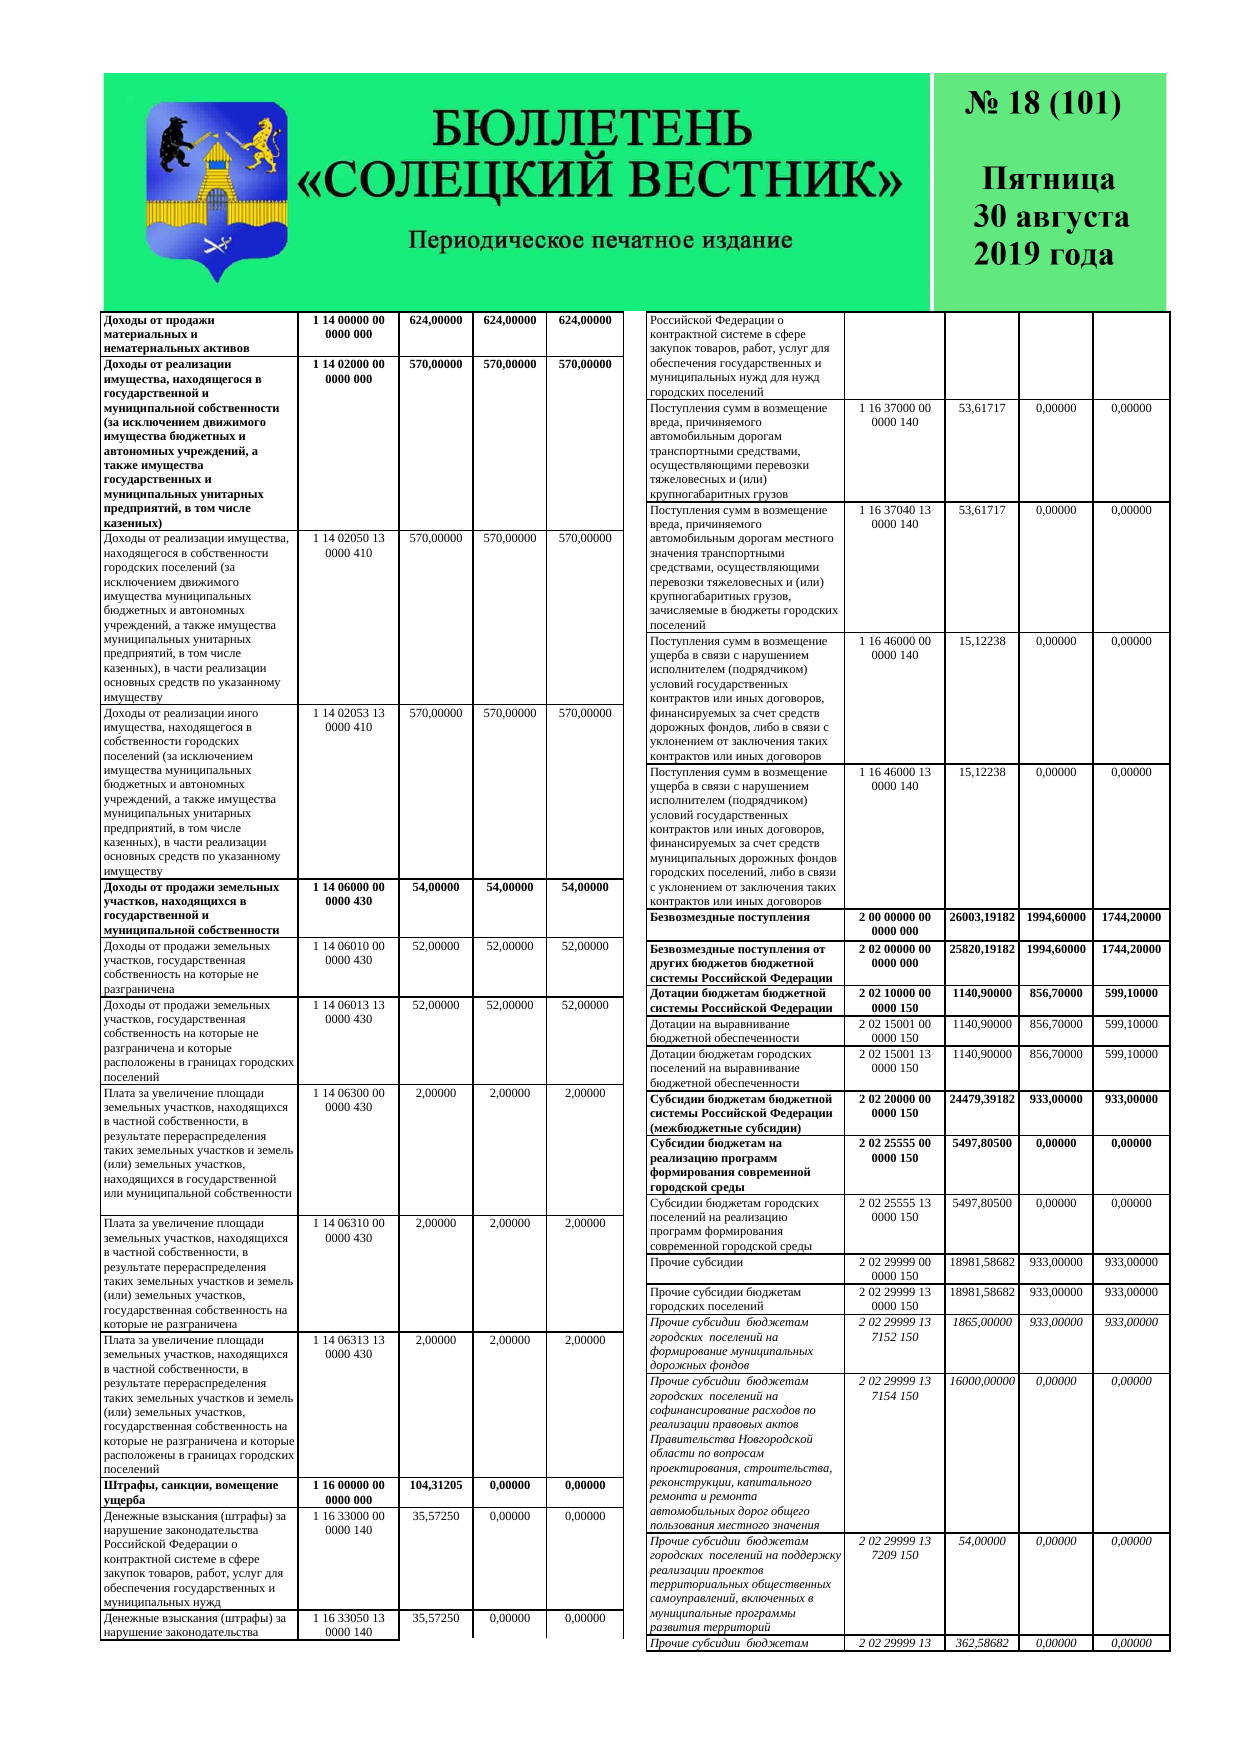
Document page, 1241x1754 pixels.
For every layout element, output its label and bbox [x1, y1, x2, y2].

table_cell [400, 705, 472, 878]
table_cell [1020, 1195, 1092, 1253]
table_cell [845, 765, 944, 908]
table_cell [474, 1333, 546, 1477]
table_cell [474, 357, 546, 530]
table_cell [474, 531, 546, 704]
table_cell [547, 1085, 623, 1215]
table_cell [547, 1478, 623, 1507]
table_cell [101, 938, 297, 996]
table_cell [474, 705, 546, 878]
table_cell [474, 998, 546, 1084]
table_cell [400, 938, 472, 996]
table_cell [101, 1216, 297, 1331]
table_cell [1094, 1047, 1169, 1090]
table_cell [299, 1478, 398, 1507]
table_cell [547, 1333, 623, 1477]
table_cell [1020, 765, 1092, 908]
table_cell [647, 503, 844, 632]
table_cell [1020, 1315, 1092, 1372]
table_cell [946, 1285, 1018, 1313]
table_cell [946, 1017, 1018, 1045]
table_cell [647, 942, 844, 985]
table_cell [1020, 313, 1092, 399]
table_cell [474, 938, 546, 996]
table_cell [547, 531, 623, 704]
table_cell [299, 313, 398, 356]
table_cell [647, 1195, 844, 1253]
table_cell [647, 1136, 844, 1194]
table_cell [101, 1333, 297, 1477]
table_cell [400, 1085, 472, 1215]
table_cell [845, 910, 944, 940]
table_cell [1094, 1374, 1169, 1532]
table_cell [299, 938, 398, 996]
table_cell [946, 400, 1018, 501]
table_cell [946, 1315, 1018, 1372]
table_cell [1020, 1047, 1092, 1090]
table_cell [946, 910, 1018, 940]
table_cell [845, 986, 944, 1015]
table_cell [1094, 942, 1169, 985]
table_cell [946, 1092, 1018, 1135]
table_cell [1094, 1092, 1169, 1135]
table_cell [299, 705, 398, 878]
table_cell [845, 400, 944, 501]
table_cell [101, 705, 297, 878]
picture [103, 73, 1167, 311]
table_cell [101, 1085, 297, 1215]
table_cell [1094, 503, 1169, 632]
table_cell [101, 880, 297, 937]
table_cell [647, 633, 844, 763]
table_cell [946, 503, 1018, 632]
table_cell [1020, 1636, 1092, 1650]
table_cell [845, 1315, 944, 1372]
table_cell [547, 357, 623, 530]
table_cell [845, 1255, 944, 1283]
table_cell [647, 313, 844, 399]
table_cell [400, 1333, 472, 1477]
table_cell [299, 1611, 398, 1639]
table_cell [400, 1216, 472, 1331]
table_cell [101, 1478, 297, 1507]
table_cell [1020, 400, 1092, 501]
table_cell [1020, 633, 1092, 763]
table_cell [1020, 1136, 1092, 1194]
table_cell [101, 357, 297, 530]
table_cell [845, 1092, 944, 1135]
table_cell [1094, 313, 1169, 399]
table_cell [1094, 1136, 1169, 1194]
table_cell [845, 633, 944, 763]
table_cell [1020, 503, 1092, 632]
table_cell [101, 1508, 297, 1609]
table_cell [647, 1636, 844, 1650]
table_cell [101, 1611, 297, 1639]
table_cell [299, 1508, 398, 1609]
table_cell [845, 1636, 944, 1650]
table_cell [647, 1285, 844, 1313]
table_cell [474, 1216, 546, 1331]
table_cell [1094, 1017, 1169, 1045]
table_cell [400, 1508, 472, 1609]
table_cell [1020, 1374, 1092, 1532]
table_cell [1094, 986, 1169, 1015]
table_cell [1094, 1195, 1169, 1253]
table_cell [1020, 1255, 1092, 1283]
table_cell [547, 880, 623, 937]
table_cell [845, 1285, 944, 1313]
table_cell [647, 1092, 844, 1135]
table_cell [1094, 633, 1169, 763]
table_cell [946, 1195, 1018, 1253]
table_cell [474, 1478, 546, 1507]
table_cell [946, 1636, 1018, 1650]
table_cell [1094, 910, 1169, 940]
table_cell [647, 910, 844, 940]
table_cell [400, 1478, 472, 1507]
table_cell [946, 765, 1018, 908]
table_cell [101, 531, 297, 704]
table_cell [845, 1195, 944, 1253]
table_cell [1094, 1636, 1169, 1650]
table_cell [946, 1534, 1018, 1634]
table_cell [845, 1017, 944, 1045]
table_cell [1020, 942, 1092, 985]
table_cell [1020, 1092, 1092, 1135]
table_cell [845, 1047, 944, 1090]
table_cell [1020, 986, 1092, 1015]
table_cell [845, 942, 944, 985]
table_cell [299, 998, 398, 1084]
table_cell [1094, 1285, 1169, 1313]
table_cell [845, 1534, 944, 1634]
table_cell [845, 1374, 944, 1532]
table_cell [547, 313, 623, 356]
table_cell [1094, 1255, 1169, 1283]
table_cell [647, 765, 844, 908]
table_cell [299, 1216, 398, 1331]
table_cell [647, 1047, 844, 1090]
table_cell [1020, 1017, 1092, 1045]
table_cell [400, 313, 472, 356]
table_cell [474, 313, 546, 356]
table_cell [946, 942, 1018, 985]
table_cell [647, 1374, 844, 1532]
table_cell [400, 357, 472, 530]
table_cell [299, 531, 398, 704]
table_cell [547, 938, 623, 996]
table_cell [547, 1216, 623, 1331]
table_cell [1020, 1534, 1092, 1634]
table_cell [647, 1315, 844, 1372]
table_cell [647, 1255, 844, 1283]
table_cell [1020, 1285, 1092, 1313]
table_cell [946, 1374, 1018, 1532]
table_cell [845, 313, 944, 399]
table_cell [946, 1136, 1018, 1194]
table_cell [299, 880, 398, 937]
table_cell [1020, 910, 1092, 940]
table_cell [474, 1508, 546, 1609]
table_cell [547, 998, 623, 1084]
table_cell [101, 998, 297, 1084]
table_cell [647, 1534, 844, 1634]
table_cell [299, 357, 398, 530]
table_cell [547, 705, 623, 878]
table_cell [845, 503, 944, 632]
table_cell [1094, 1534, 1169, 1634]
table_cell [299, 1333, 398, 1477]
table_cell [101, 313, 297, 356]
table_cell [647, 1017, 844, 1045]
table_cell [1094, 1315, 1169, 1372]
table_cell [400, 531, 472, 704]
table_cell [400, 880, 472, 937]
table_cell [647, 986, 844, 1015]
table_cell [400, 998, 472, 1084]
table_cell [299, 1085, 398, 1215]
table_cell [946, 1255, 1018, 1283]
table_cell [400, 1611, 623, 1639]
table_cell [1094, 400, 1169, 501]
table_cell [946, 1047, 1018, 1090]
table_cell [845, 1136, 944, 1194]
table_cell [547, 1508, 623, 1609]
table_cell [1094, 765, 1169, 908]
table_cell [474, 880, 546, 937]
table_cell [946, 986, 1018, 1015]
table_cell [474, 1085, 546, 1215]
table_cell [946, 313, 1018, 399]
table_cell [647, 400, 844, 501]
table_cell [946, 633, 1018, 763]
